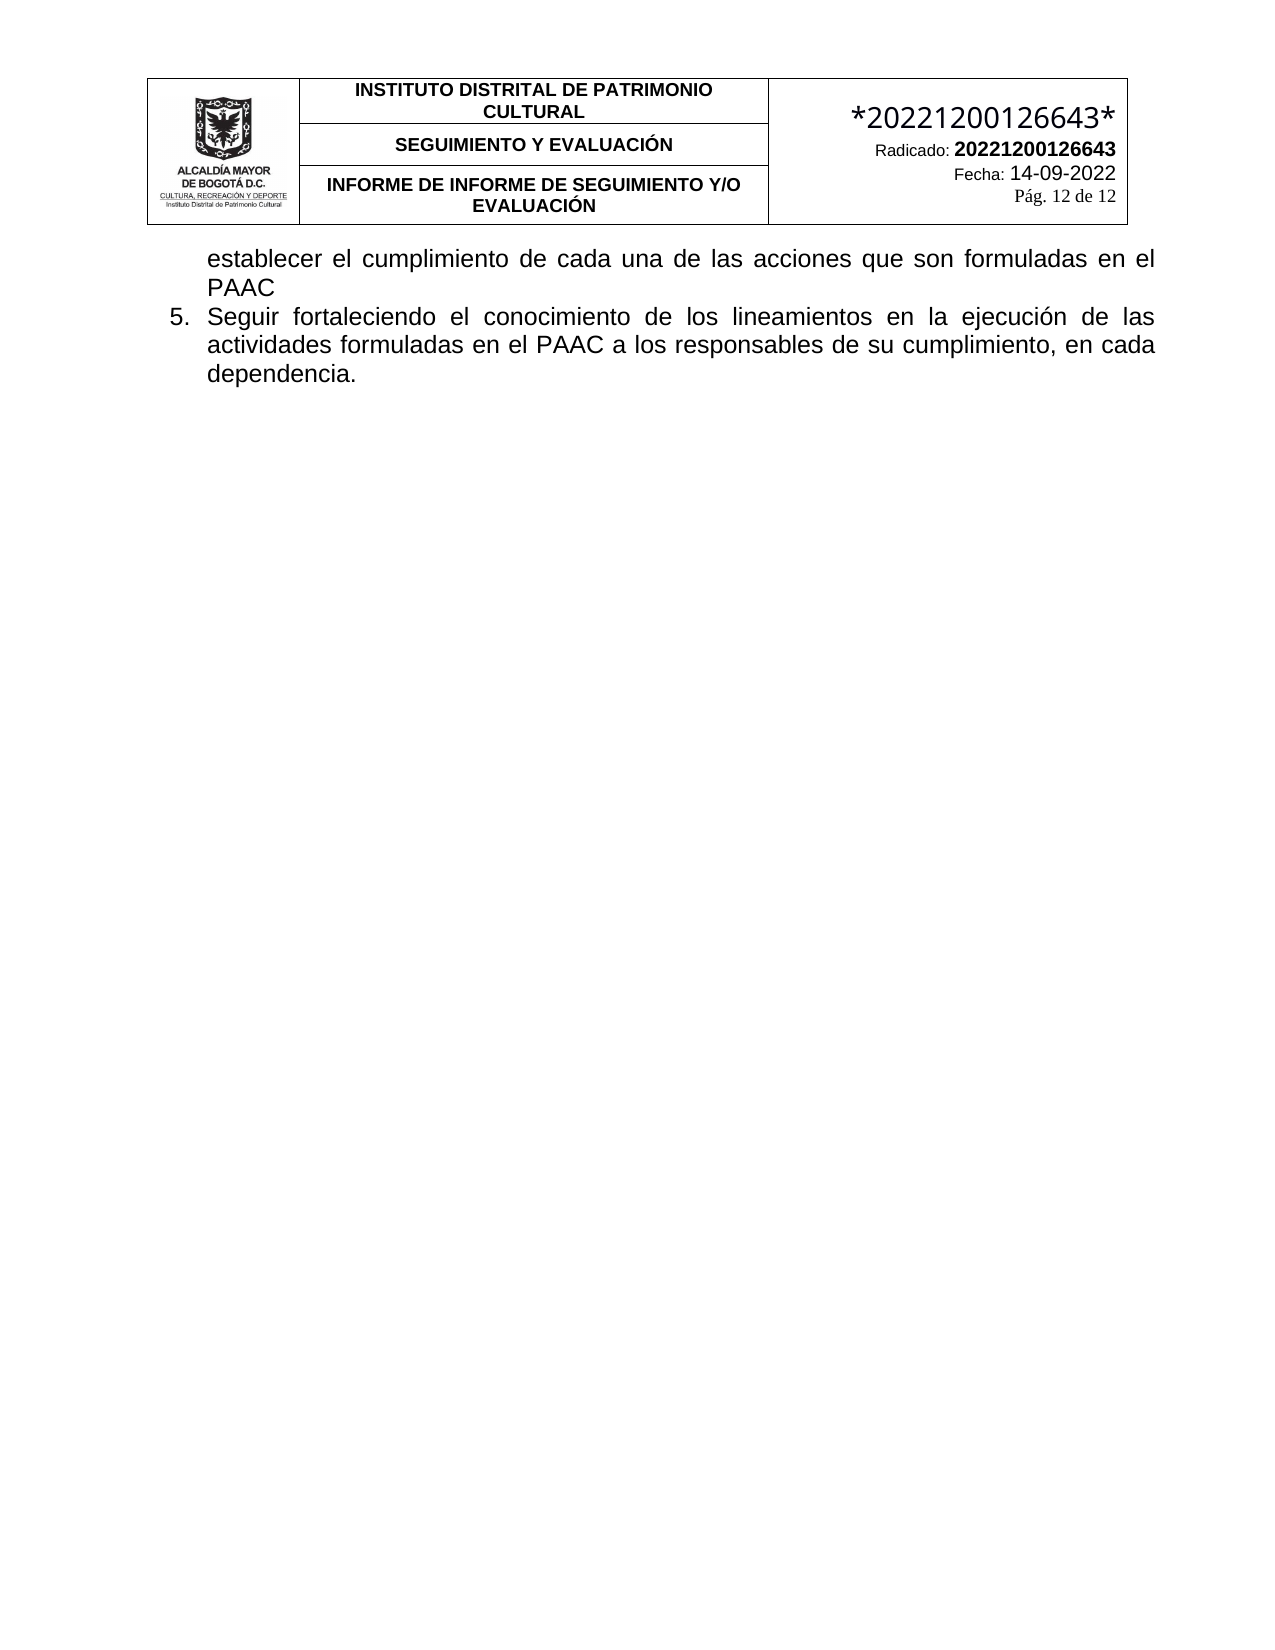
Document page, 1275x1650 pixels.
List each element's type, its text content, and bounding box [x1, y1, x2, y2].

list Seguir fortaleciendo el conocimiento de los lineamientos en la ejecución de las actividades formuladas en el PAAC a los responsables de su cumplimiento, en cada dependencia. [169, 301, 1157, 388]
picture [159, 96, 288, 207]
